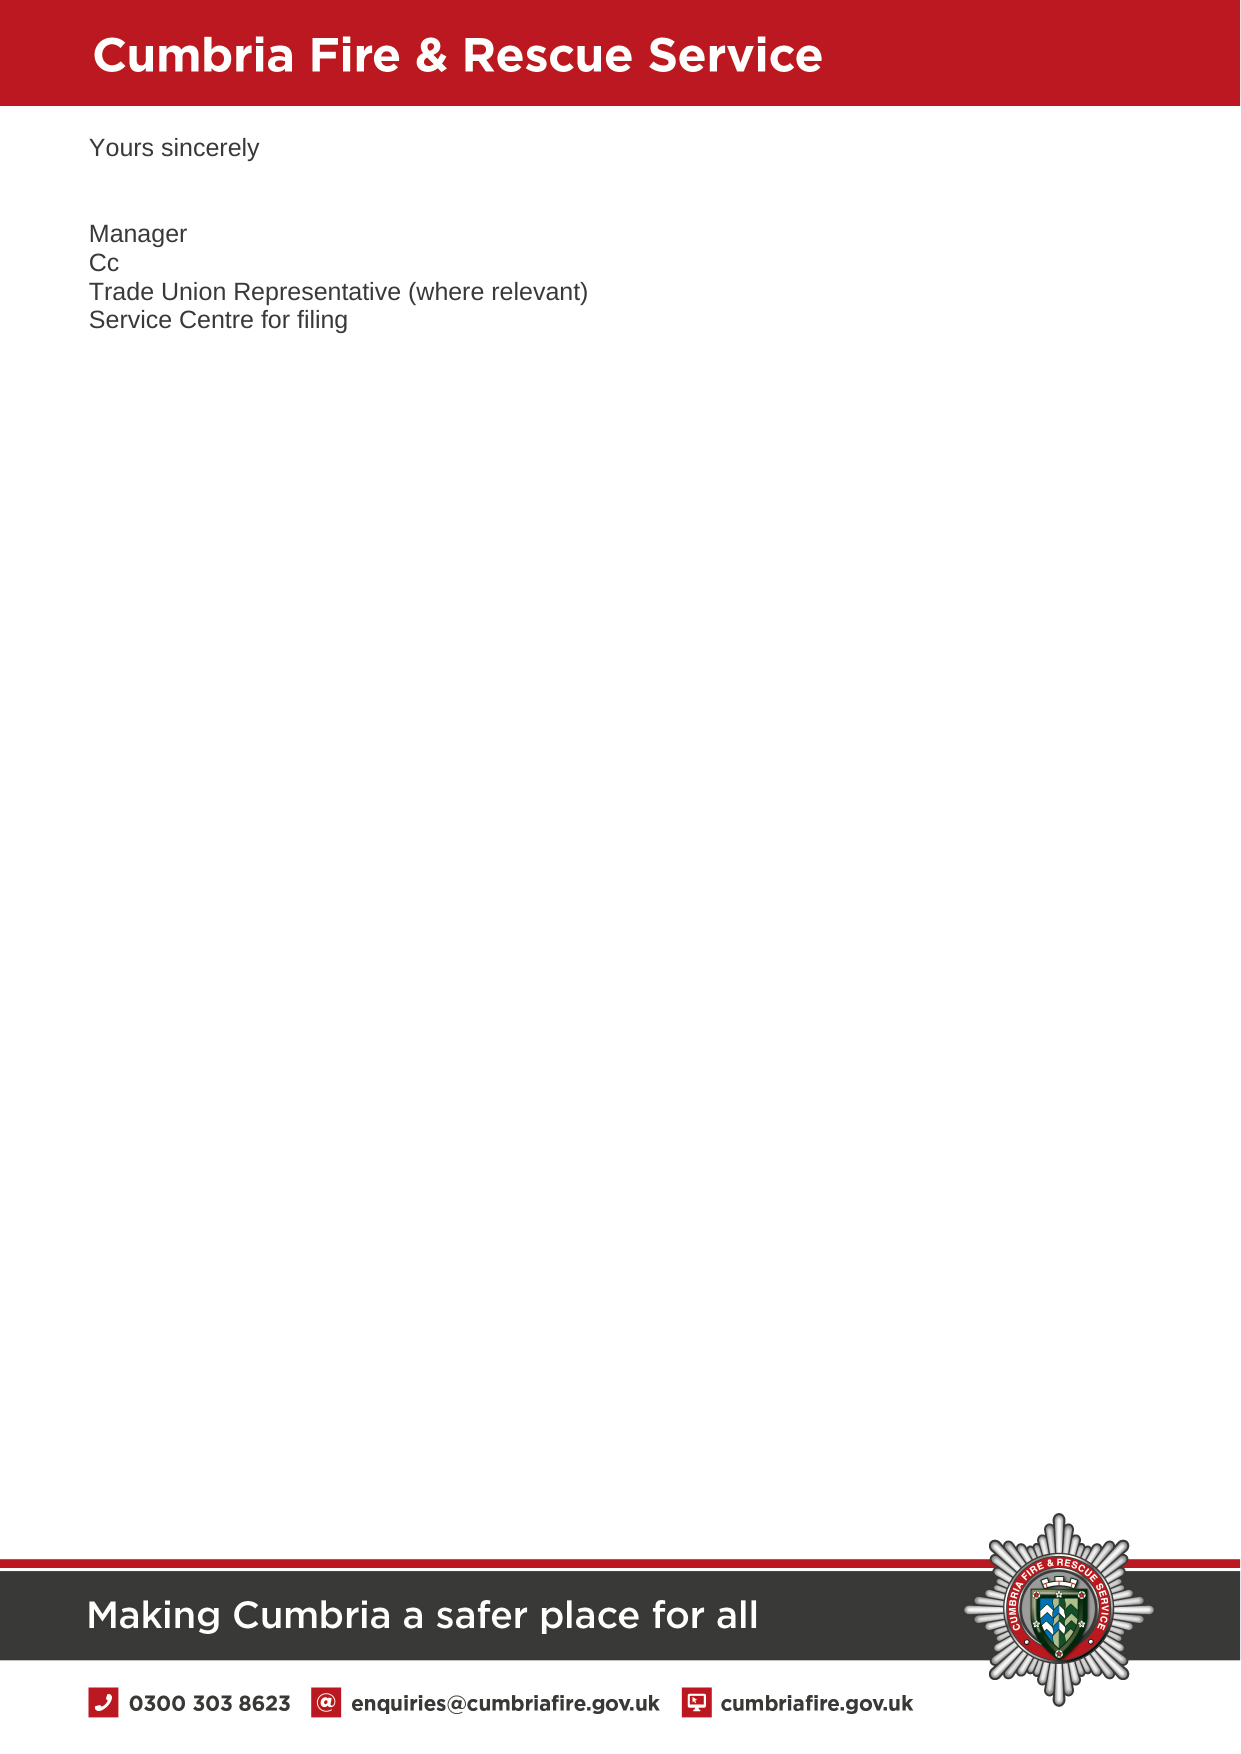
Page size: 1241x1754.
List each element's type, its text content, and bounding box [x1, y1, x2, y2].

picture [0, 0, 1241, 106]
picture [0, 1498, 1241, 1753]
text Manager [89, 219, 1181, 248]
text Yours sincerely [89, 133, 1181, 162]
text Service Centre for filing [89, 305, 1181, 334]
text Trade Union Representative (where relevant) [89, 277, 1181, 305]
text Cc [89, 248, 1181, 277]
